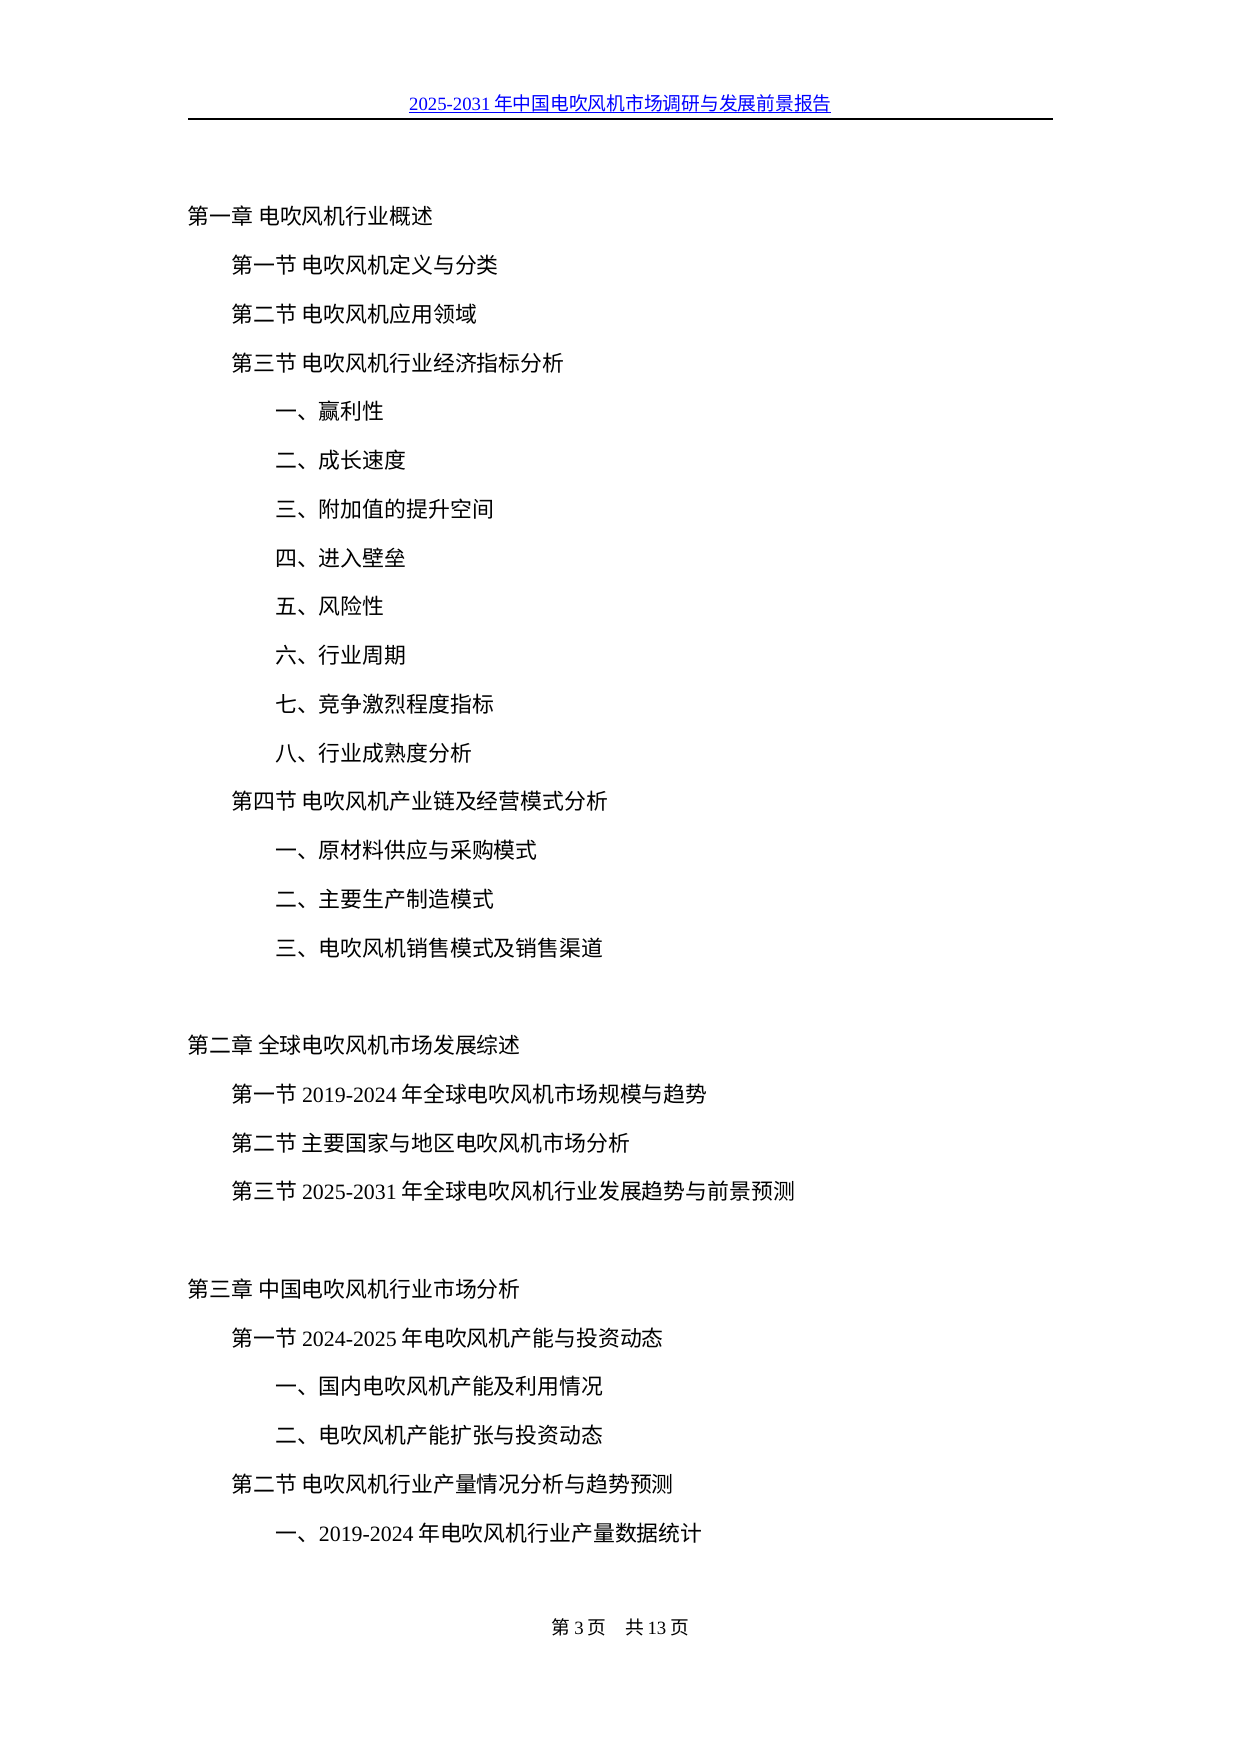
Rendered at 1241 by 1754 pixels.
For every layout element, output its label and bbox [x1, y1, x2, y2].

text [187, 150, 1053, 1548]
